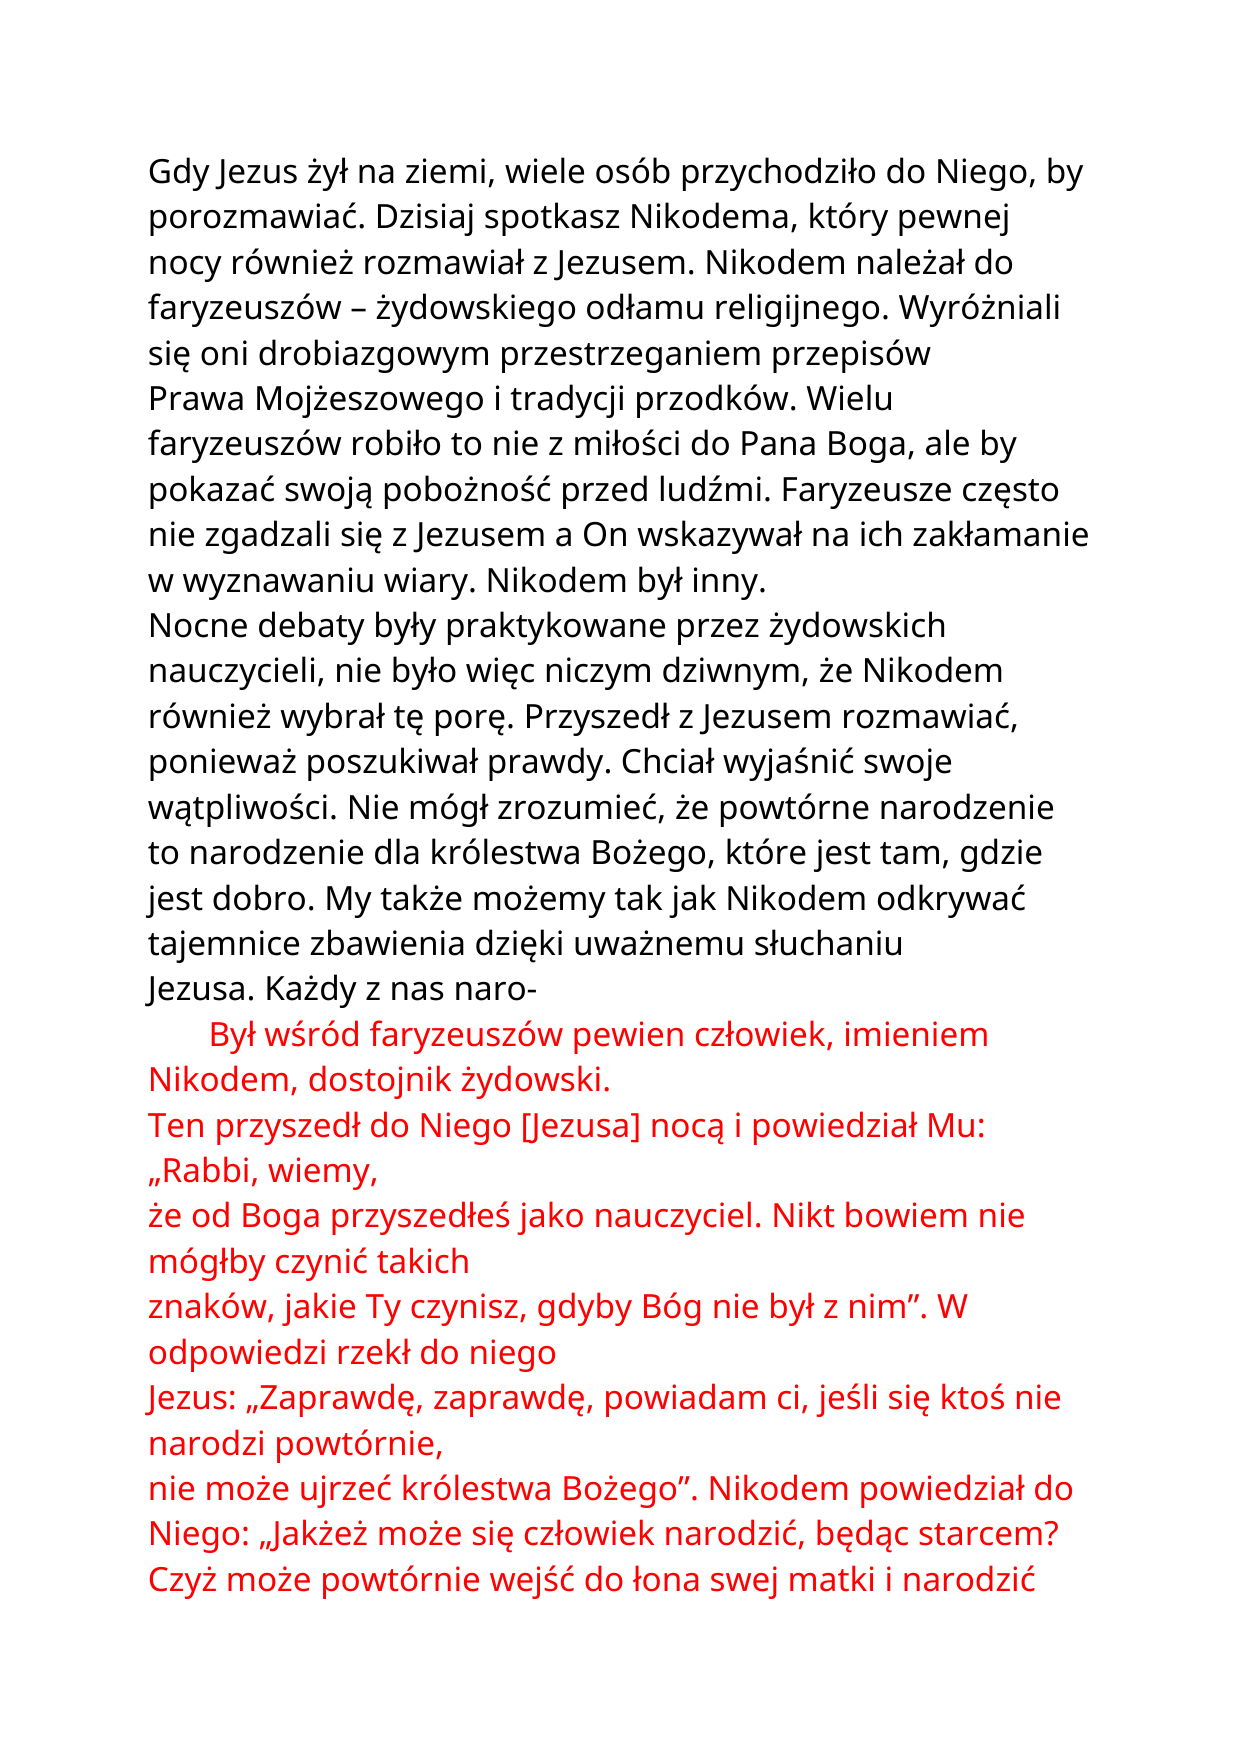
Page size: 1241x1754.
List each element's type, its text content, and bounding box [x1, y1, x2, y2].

text Prawa Mojżeszowego i tradycji przodków. Wielu faryzeuszów robiło to nie z miłości do Pana Boga, ale by pokazać swoją pobożność przed ludźmi. Faryzeusze często nie zgadzali się z Jezusem a On wskazywał na ich zakłamanie w wyznawaniu wiary. Nikodem był inny. [148, 375, 1093, 602]
text Nocne debaty były praktykowane przez żydowskich nauczycieli, nie było więc niczym dziwnym, że Nikodem również wybrał tę porę. Przyszedł z Jezusem rozmawiać, [148, 602, 1093, 738]
text Jezusa. Każdy z nas naro- [148, 965, 1093, 1011]
text tajemnice zbawienia dzięki uważnemu słuchaniu [148, 920, 1093, 965]
text że od Boga przyszedłeś jako nauczyciel. Nikt bowiem nie mógłby czynić takich [148, 1192, 1093, 1283]
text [148, 1465, 1093, 1601]
text to narodzenie dla królestwa Bożego, które jest tam, gdzie jest dobro. My także możemy tak jak Nikodem odkrywać [148, 829, 1093, 920]
text Gdy Jezus żył na ziemi, wiele osób przychodziło do Niego, by porozmawiać. Dzisiaj spotkasz Nikodema, który pewnej nocy również rozmawiał z Jezusem. Nikodem należał do faryzeuszów – żydowskiego odłamu religijnego. Wyróżniali się oni drobiazgowym przestrzeganiem przepisów [148, 148, 1093, 375]
text Jezus: „Zaprawdę, zaprawdę, powiadam ci, jeśli się ktoś nie narodzi powtórnie, [148, 1374, 1093, 1465]
text znaków, jakie Ty czynisz, gdyby Bóg nie był z nim”. W odpowiedzi rzekł do niego [148, 1283, 1093, 1374]
text ponieważ poszukiwał prawdy. Chciał wyjaśnić swoje wątpliwości. Nie mógł zrozumieć, że powtórne narodzenie [148, 738, 1093, 829]
text Ten przyszedł do Niego [Jezusa] nocą i powiedział Mu: „Rabbi, wiemy, [148, 1101, 1093, 1192]
text Był wśród faryzeuszów pewien człowiek, imieniem Nikodem, dostojnik żydowski. [148, 1011, 1093, 1101]
